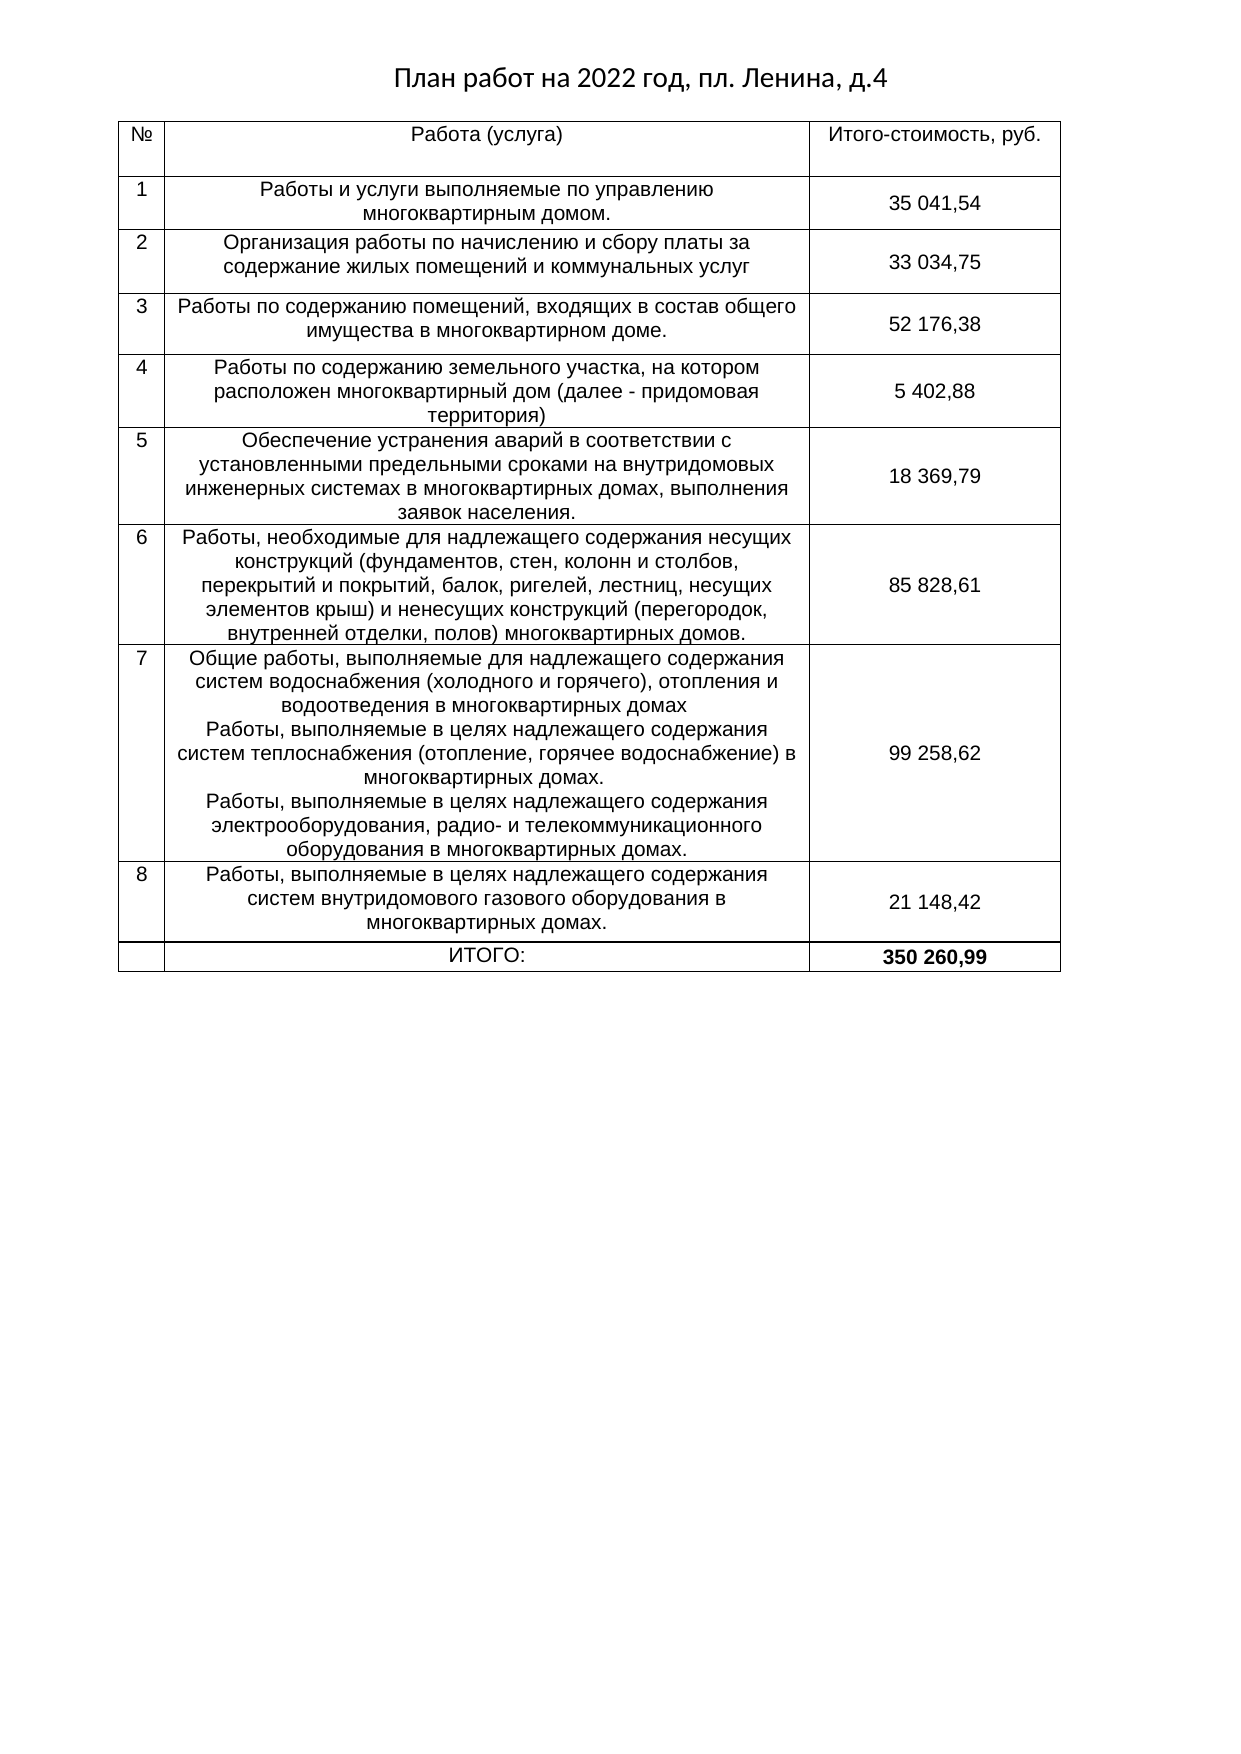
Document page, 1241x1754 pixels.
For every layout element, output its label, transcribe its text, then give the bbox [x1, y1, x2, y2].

table_cell 4 [119, 355, 164, 427]
table_cell Работы по содержанию помещений, входящих в состав общего имущества в многоквартирном доме. [165, 294, 809, 354]
table_cell Работы и услуги выполняемые по управлению многоквартирным домом. [165, 177, 809, 229]
table_cell 18 369,79 [810, 428, 1060, 523]
table_cell 35 041,54 [810, 177, 1060, 229]
table_cell Обеспечение устранения аварий в соответствии с установленными предельными сроками на внутридомовых инженерных системах в многоквартирных домах, выполнения заявок населения. [165, 428, 809, 523]
table_cell Работы, необходимые для надлежащего содержания несущих конструкций (фундаментов, стен, колонн и столбов, перекрытий и покрытий, балок, ригелей, лестниц, несущих элементов крыш) и ненесущих конструкций (перегородок, внутренней отделки, полов) многоквартирных домов. [165, 525, 809, 644]
table_cell 2 [119, 230, 164, 293]
table_cell Работы по содержанию земельного участка, на котором расположен многоквартирный дом (далее - придомовая территория) [165, 355, 809, 427]
table_cell 52 176,38 [810, 294, 1060, 354]
table_cell Организация работы по начислению и сбору платы за содержание жилых помещений и коммунальных услуг [165, 230, 809, 293]
table_cell 1 [119, 177, 164, 229]
table_cell Работы, выполняемые в целях надлежащего содержания систем внутридомового газового оборудования в многоквартирных домах. [165, 862, 809, 941]
table_cell 21 148,42 [810, 862, 1060, 941]
table_header Работа (услуга) [165, 122, 809, 176]
table_cell Общие работы, выполняемые для надлежащего содержания систем водоснабжения (холодного и горячего), отопления и водоотведения в многоквартирных домах Работы, выполняемые в целях надлежащего содержания систем теплоснабжения (отопление, горячее водоснабжение) в многоквартирных домах. Работы, выполняемые в целях надлежащего содержания электрооборудования, радио- и телекоммуникационного оборудования в многоквартирных домах. [165, 645, 809, 861]
table_cell 33 034,75 [810, 230, 1060, 293]
table_header № [119, 122, 164, 176]
table_cell ИТОГО: [165, 943, 809, 971]
table_cell 6 [119, 525, 164, 644]
table_cell 7 [119, 645, 164, 861]
table_cell 5 402,88 [810, 355, 1060, 427]
table_cell 85 828,61 [810, 525, 1060, 644]
table_cell 5 [119, 428, 164, 523]
table_cell 99 258,62 [810, 645, 1060, 861]
table_cell [119, 943, 164, 971]
table_cell 8 [119, 862, 164, 941]
table_cell 350 260,99 [810, 943, 1060, 971]
table_cell 3 [119, 294, 164, 354]
table_header Итого-стоимость, руб. [810, 122, 1060, 176]
text План работ на 2022 год, пл. Ленина, д.4 [130, 59, 1152, 95]
